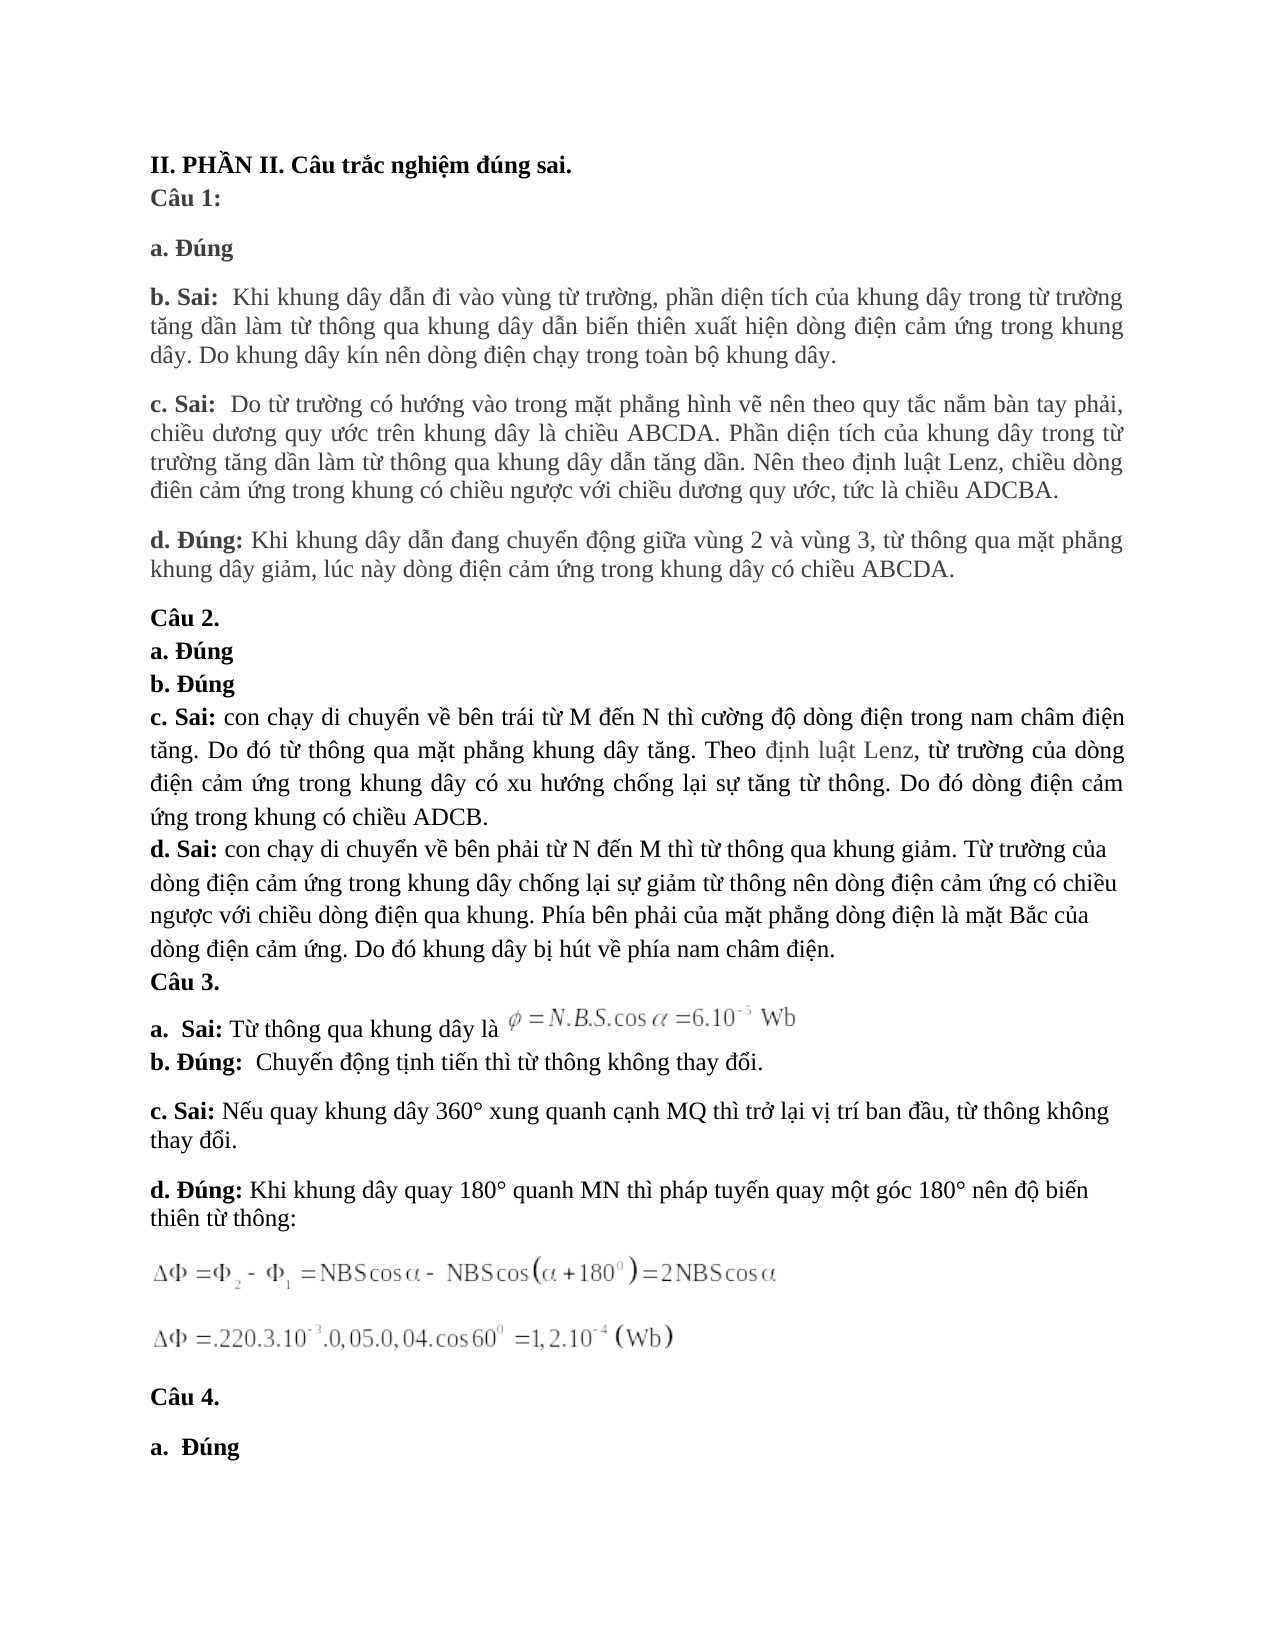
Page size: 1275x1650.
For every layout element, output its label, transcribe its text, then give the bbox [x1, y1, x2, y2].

text c. Sai: con chạy di chuyển về bên trái từ M đến N thì cường độ dòng điện trong nam châm điện tăng. Do đó từ thông qua mặt phẳng khung dây tăng. Theo định luật Lenz, từ trường của dòng điện cảm ứng trong khung dây có xu hướng chống lại sự tăng từ thông. Do đó dòng điện cảm ứng trong khung có chiều ADCB. [150, 702, 1125, 830]
text Câu 2. [150, 603, 1125, 632]
text d. Đúng: Khi khung dây dẫn đang chuyển động giữa vùng 2 và vùng 3, từ thông qua mặt phẳng khung dây giảm, lúc này dòng điện cảm ứng trong khung dây có chiều ABCDA. [150, 525, 1125, 583]
text d. Đúng: Khi khung dây quay 180° quanh MN thì pháp tuyến quay một góc 180° nên độ biến thiên từ thông: [150, 1175, 1125, 1232]
text a. Sai: Từ thông qua khung dây là [150, 1000, 1125, 1043]
text c. Sai: Nếu quay khung dây 360° xung quanh cạnh MQ thì trở lại vị trí ban đầu, từ thông không thay đổi. [150, 1096, 1125, 1154]
text d. Sai: con chạy di chuyển về bên phải từ N đến M thì từ thông qua khung giảm. Từ trường của dòng điện cảm ứng trong khung dây chống lại sự giảm từ thông nên dòng điện cảm ứng có chiều ngược với chiều dòng điện qua khung. Phía bên phải của mặt phẳng dòng điện là mặt Bắc của dòng điện cảm ứng. Do đó khung dây bị hút về phía nam châm điện. Câu 3. [150, 834, 1125, 995]
text a. Đúng [150, 233, 1125, 261]
text b. Sai: Khi khung dây dẫn đi vào vùng từ trường, phần diện tích của khung dây trong từ trường tăng dần làm từ thông qua khung dây dẫn biến thiên xuất hiện dòng điện cảm ứng trong khung dây. Do khung dây kín nên dòng điện chạy trong toàn bộ khung dây. [150, 282, 1125, 368]
text b. Đúng [150, 669, 1125, 698]
text a. Đúng [150, 636, 1125, 665]
text II. PHẦN II. Câu trắc nghiệm đúng sai. [150, 150, 1125, 179]
text a. Đúng [150, 1432, 1125, 1461]
text c. Sai: Do từ trường có hướng vào trong mặt phẳng hình vẽ nên theo quy tắc nắm bàn tay phải, chiều dương quy ước trên khung dây là chiều ABCDA. Phần diện tích của khung dây trong từ trường tăng dần làm từ thông qua khung dây dẫn tăng dần. Nên theo định luật Lenz, chiều dòng điên cảm ứng trong khung có chiều ngược với chiều dương quy ước, tức là chiều ADCBA. [150, 389, 1125, 504]
text Câu 4. [150, 1382, 1125, 1411]
text Câu 1: [150, 183, 1125, 212]
text b. Đúng: Chuyến động tịnh tiến thì từ thông không thay đổi. [150, 1047, 1125, 1076]
